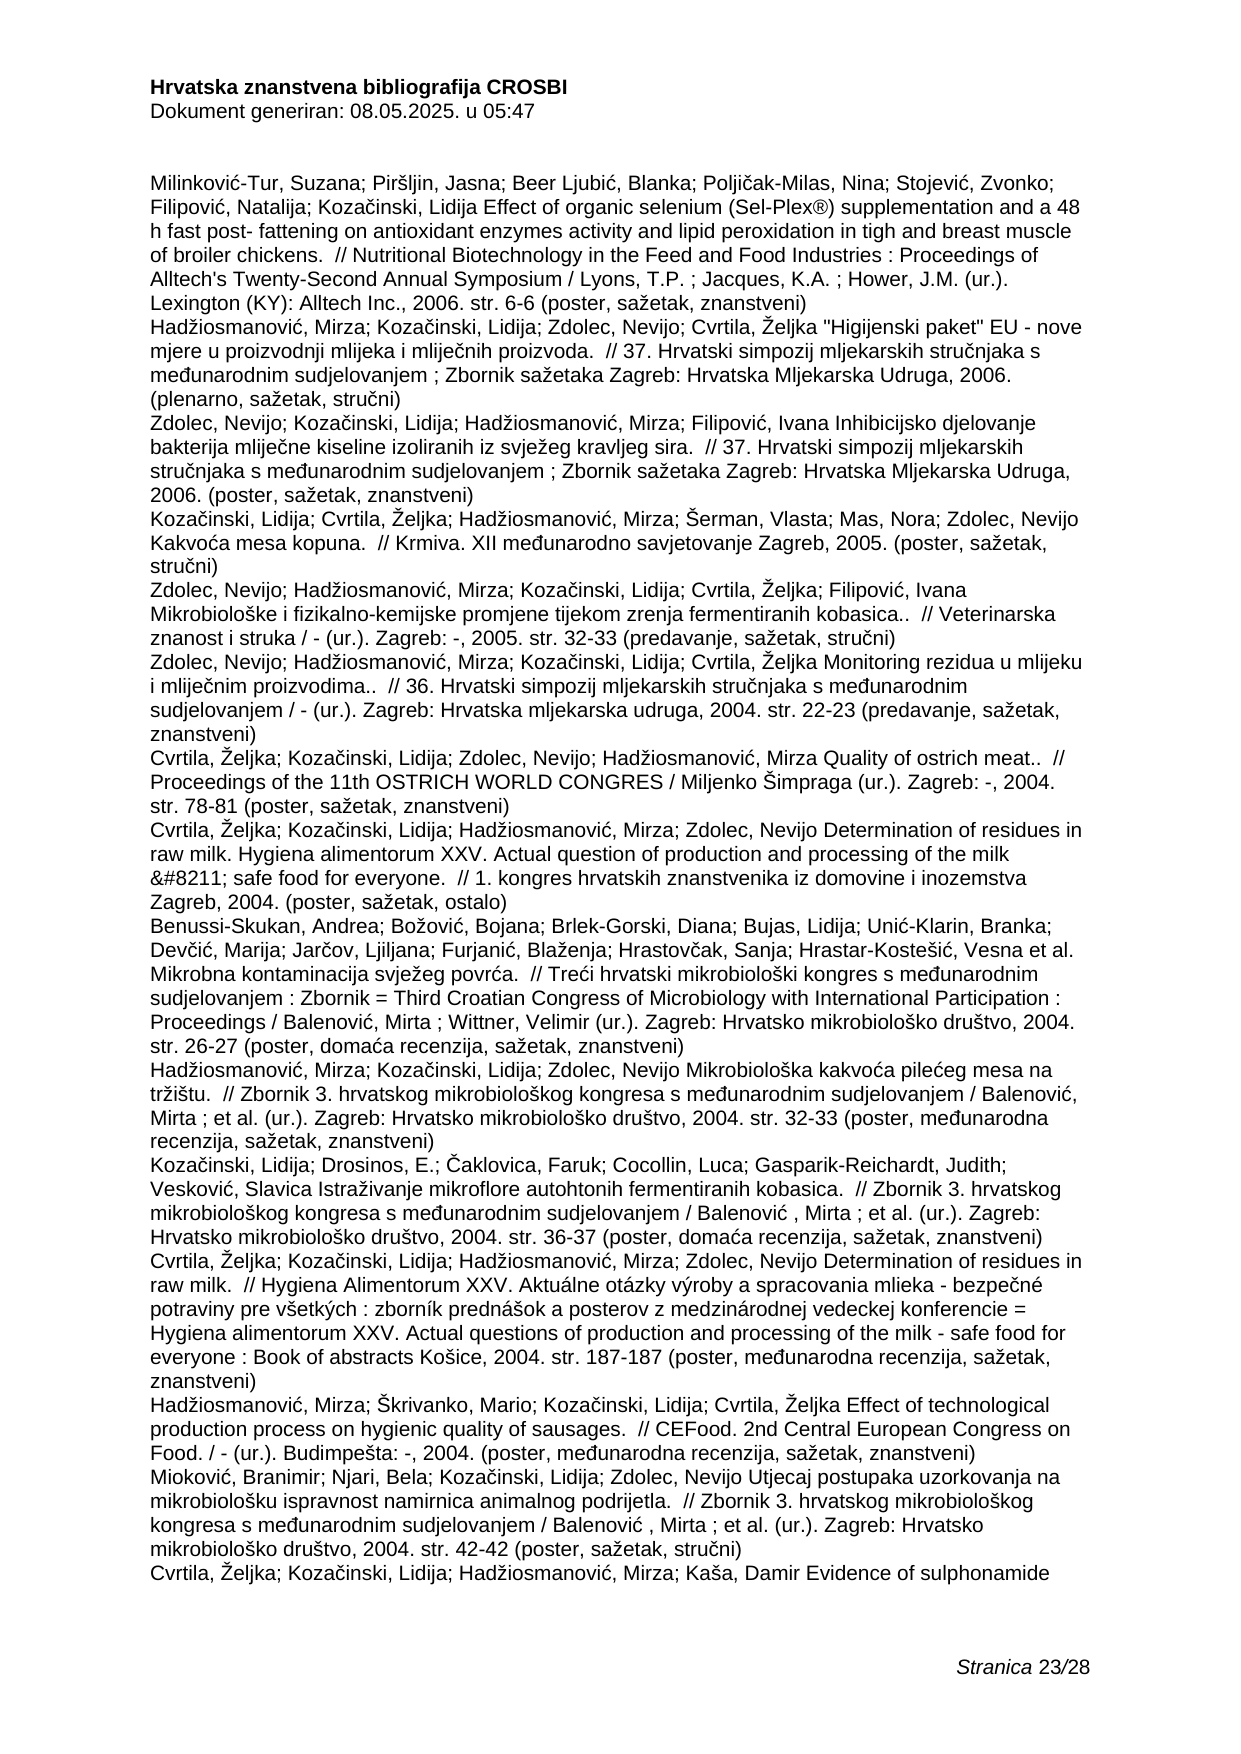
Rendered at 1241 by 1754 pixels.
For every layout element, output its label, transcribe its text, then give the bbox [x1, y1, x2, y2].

text Kozačinski, Lidija; Drosinos, E.; Čaklovica, Faruk; Cocollin, Luca; Gasparik-Reichardt, Judith; Vesković, Slavica [150, 1153, 1090, 1249]
text Zdolec, Nevijo; Hadžiosmanović, Mirza; Kozačinski, Lidija; Cvrtila, Željka [150, 650, 1090, 746]
text Mioković, Branimir; Njari, Bela; Kozačinski, Lidija; Zdolec, Nevijo [150, 1465, 1090, 1561]
text Zdolec, Nevijo; Kozačinski, Lidija; Hadžiosmanović, Mirza; Filipović, Ivana [150, 411, 1090, 506]
text Hadžiosmanović, Mirza; Kozačinski, Lidija; Zdolec, Nevijo [150, 1057, 1090, 1153]
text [150, 1561, 1090, 1584]
text Zdolec, Nevijo; Hadžiosmanović, Mirza; Kozačinski, Lidija; Cvrtila, Željka; Filipović, Ivana [150, 578, 1090, 650]
text Hadžiosmanović, Mirza; Kozačinski, Lidija; Zdolec, Nevijo; Cvrtila, Željka [150, 315, 1090, 411]
text Cvrtila, Željka; Kozačinski, Lidija; Zdolec, Nevijo; Hadžiosmanović, Mirza [150, 746, 1090, 818]
text Milinković-Tur, Suzana; Piršljin, Jasna; Beer Ljubić, Blanka; Poljičak-Milas, Nina; Stojević, Zvonko; Filipović, Natalija; Kozačinski, Lidija [150, 171, 1090, 315]
text Cvrtila, Željka; Kozačinski, Lidija; Hadžiosmanović, Mirza; Zdolec, Nevijo [150, 818, 1090, 914]
text Hadžiosmanović, Mirza; Škrivanko, Mario; Kozačinski, Lidija; Cvrtila, Željka [150, 1393, 1090, 1465]
text Benussi-Skukan, Andrea; Božović, Bojana; Brlek-Gorski, Diana; Bujas, Lidija; Unić-Klarin, Branka; Devčić, Marija; Jarčov, Ljiljana; Furjanić, Blaženja; Hrastovčak, Sanja; Hrastar-Kostešić, Vesna et al. [150, 914, 1090, 1057]
text Kozačinski, Lidija; Cvrtila, Željka; Hadžiosmanović, Mirza; Šerman, Vlasta; Mas, Nora; Zdolec, Nevijo [150, 506, 1090, 578]
text Cvrtila, Željka; Kozačinski, Lidija; Hadžiosmanović, Mirza; Zdolec, Nevijo [150, 1249, 1090, 1393]
